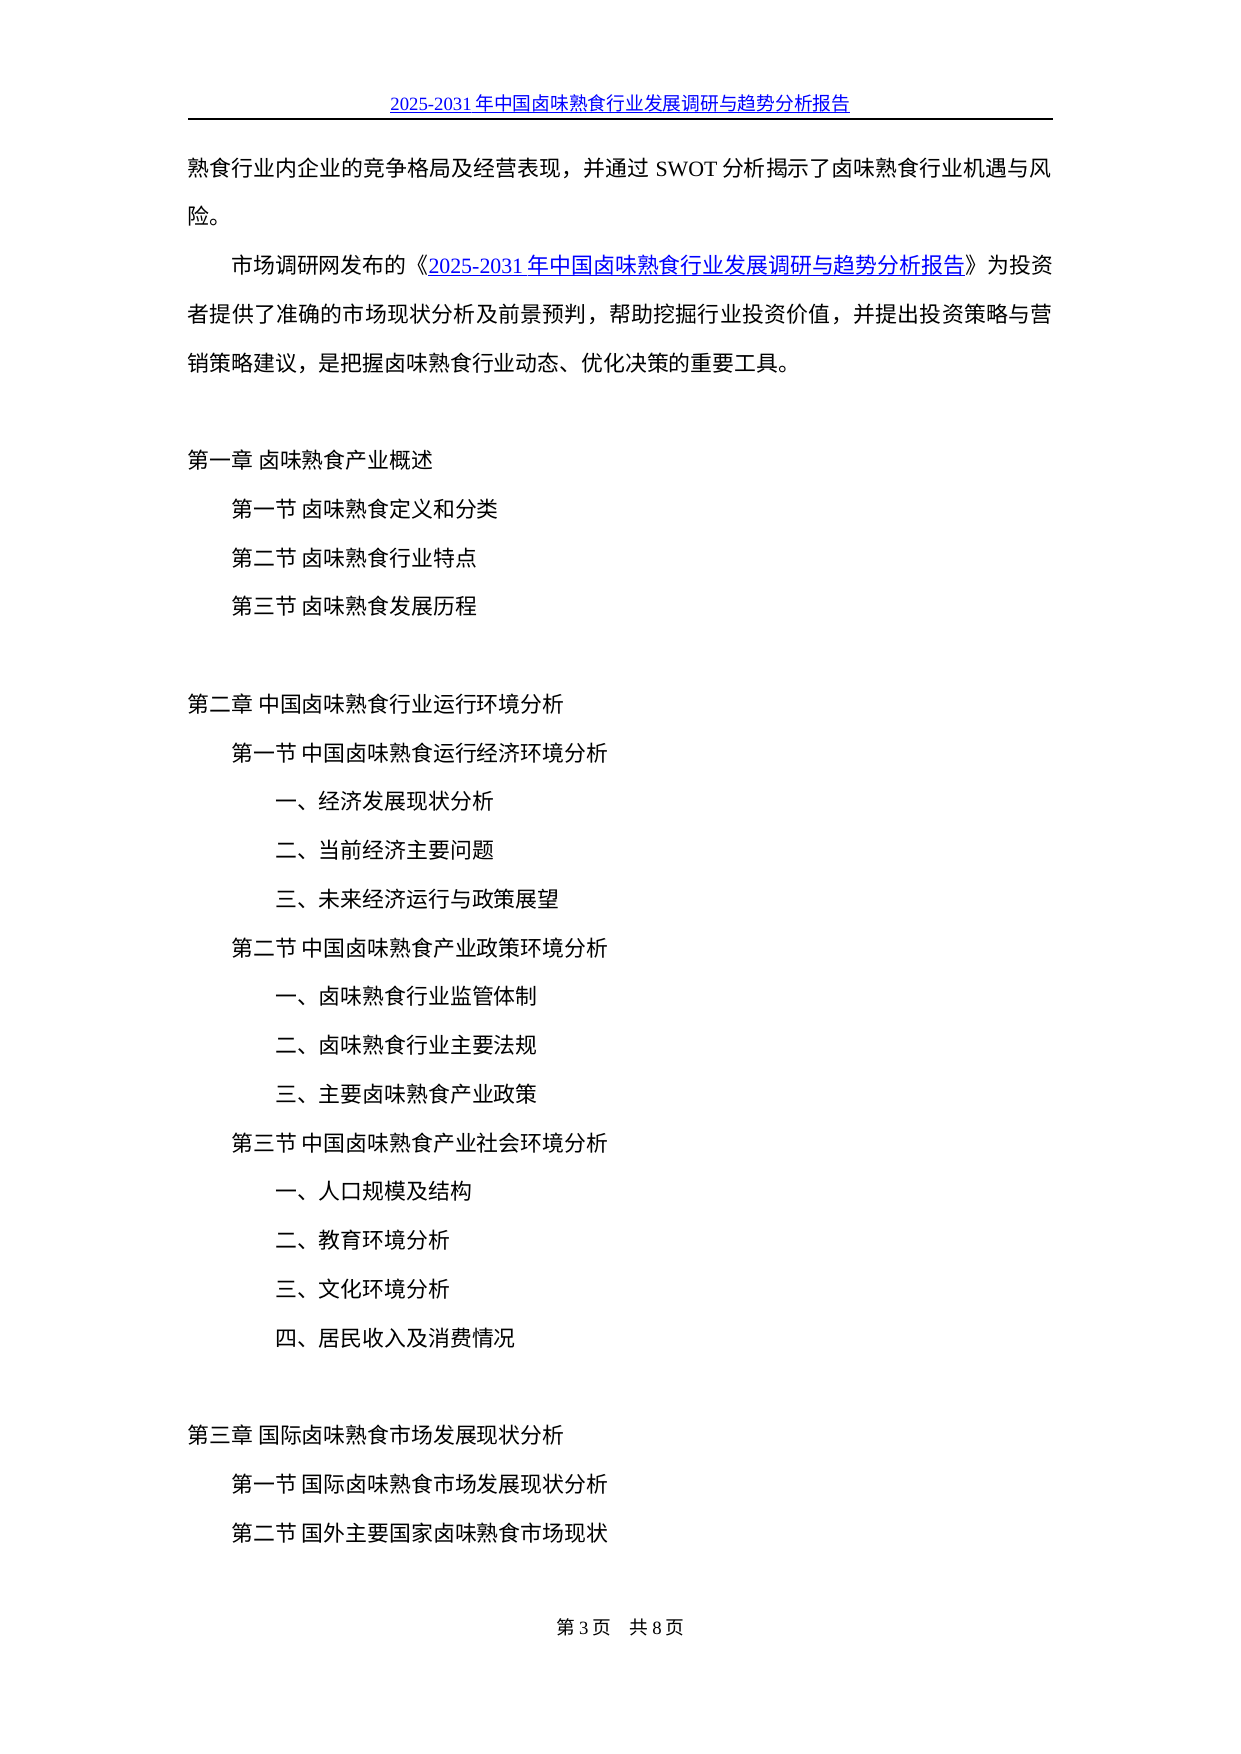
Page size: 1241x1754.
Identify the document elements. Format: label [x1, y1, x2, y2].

text [187, 150, 1053, 1548]
